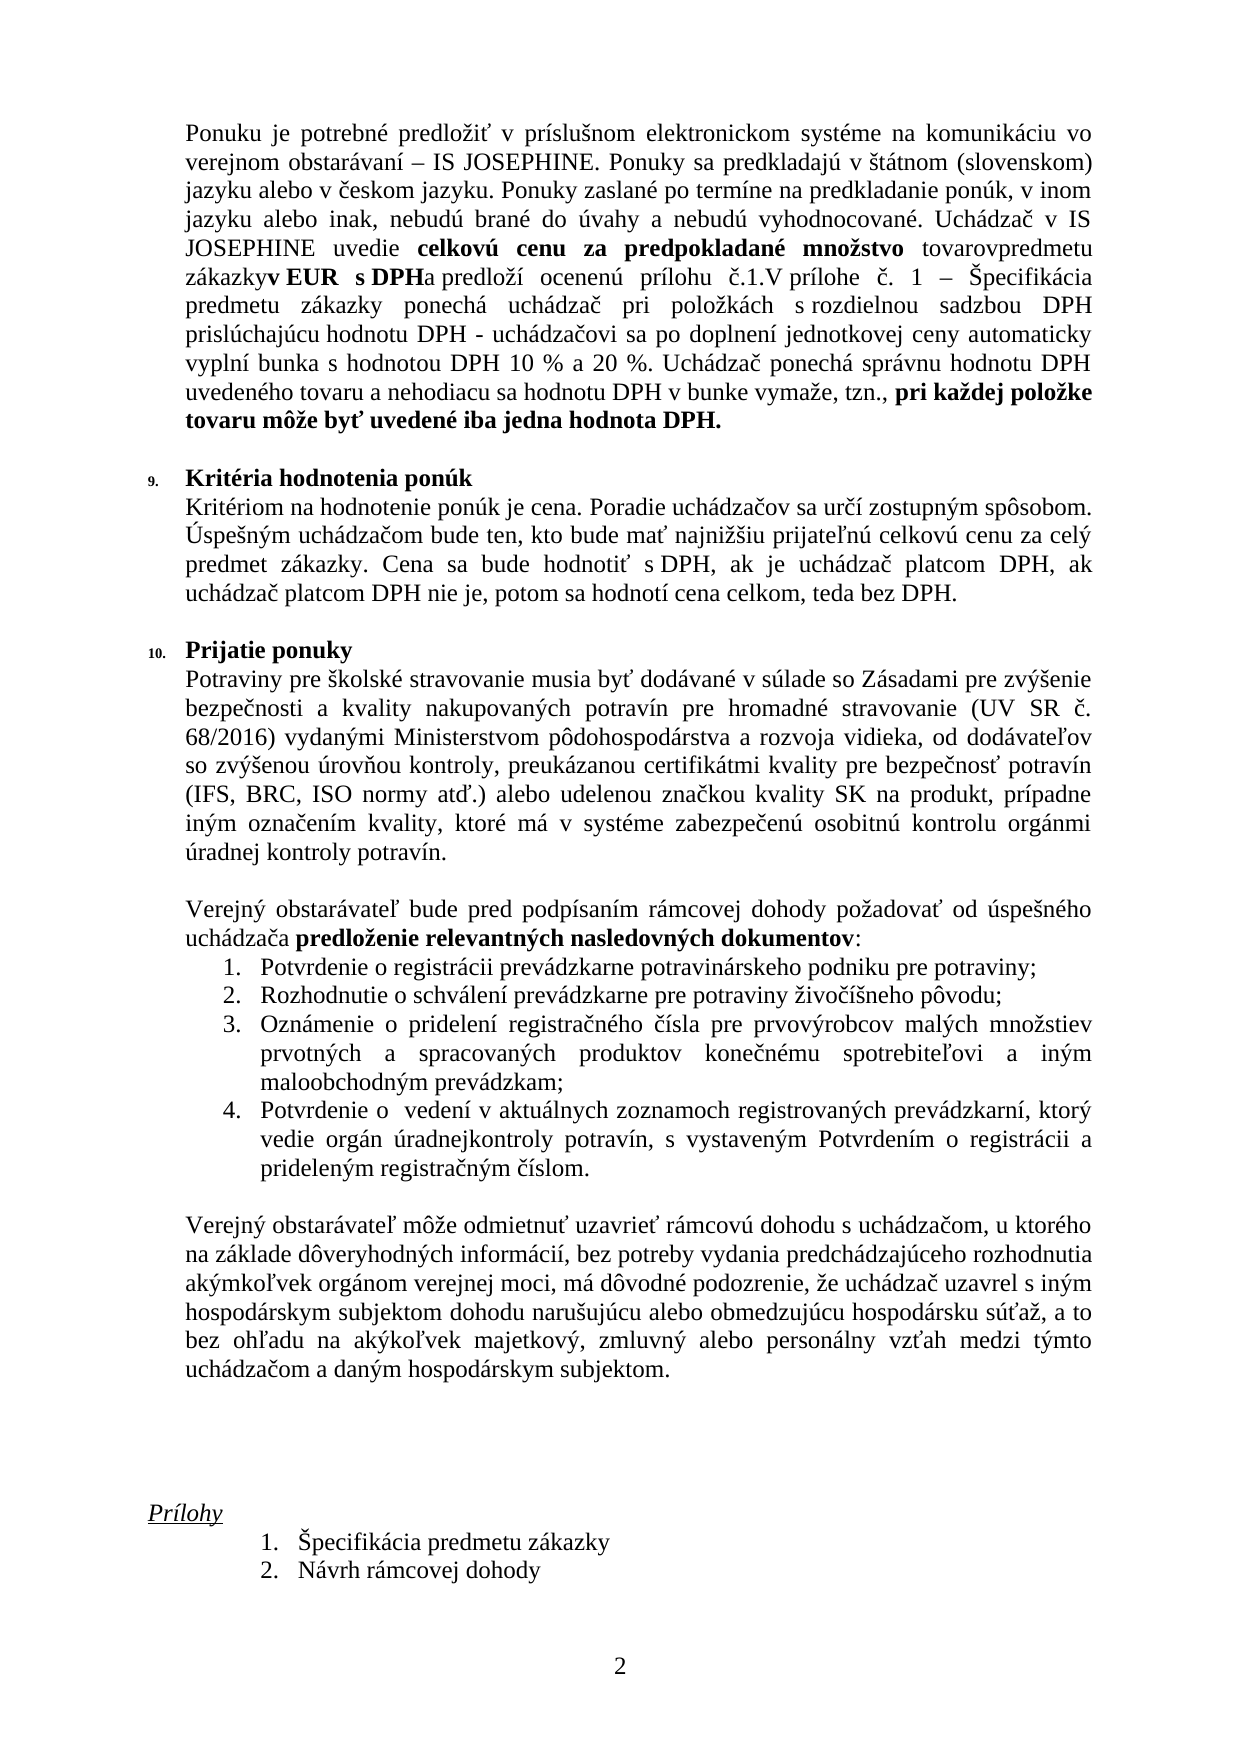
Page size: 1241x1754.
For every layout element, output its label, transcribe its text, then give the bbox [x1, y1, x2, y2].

list Rozhodnutie o schválení prevádzkarne pre potraviny živočíšneho pôvodu; [223, 981, 1093, 1009]
text Kritériom na hodnotenie ponúk je cena. Poradie uchádzačov sa určí zostupným spôsobom. Úspešným uchádzačom bude ten, kto bude mať najnižšiu prijateľnú celkovú cenu za celý predmet zákazky. Cena sa bude hodnotiť s DPH, ak je uchádzač platcom DPH, ak uchádzač platcom DPH nie je, potom sa hodnotí cena celkom, teda bez DPH. [185, 492, 1093, 607]
list Prijatie ponuky [148, 636, 1093, 664]
text Potraviny pre školské stravovanie musia byť dodávané v súlade so Zásadami pre zvýšenie bezpečnosti a kvality nakupovaných potravín pre hromadné stravovanie (UV SR č. 68/2016) vydanými Ministerstvom pôdohospodárstva a rozvoja vidieka, od dodávateľov so zvýšenou úrovňou kontroly, preukázanou certifikátmi kvality pre bezpečnosť potravín (IFS, BRC, ISO normy atď.) alebo udelenou značkou kvality SK na produkt, prípadne iným označením kvality, ktoré má v systéme zabezpečenú osobitnú kontrolu orgánmi úradnej kontroly potravín. [185, 664, 1093, 866]
list Oznámenie o pridelení registračného čísla pre prvovýrobcov malých množstiev prvotných a spracovaných produktov konečnému spotrebiteľovi a iným maloobchodným prevádzkam; [223, 1009, 1093, 1096]
list Návrh rámcovej dohody [260, 1556, 1093, 1584]
list Ponuku je potrebné predložiť v príslušnom elektronickom systéme na komunikáciu vo verejnom obstarávaní – IS JOSEPHINE. Ponuky sa predkladajú v štátnom (slovenskom) jazyku alebo v českom jazyku. Ponuky zaslané po termíne na predkladanie ponúk, v inom jazyku alebo inak, nebudú brané do úvahy a nebudú vyhodnocované. Uchádzač v IS JOSEPHINE uvedie celkovú cenu za predpokladané množstvo tovarovpredmetu zákazkyv EUR s DPHa predloží ocenenú prílohu č.1.V prílohe č. 1 – Špecifikácia predmetu zákazky ponechá uchádzač pri položkách s rozdielnou sadzbou DPH prislúchajúcu hodnotu DPH - uchádzačovi sa po doplnení jednotkovej ceny automaticky vyplní bunka s hodnotou DPH 10 % a 20 %. Uchádzač ponechá správnu hodnotu DPH uvedeného tovaru a nehodiacu sa hodnotu DPH v bunke vymaže, tzn., pri každej položke tovaru môže byť uvedené iba jedna hodnota DPH. [185, 118, 1093, 434]
list Potvrdenie o vedení v aktuálnych zoznamoch registrovaných prevádzkarní, ktorý vedie orgán úradnejkontroly potravín, s vystaveným Potvrdením o registrácii a prideleným registračným číslom. [223, 1096, 1093, 1182]
list Potvrdenie o registrácii prevádzkarne potravinárskeho podniku pre potraviny; [223, 952, 1093, 981]
text Verejný obstarávateľ môže odmietnuť uzavrieť rámcovú dohodu s uchádzačom, u ktorého na základe dôveryhodných informácií, bez potreby vydania predchádzajúceho rozhodnutia akýmkoľvek orgánom verejnej moci, má dôvodné podozrenie, že uchádzač uzavrel s iným hospodárskym subjektom dohodu narušujúcu alebo obmedzujúcu hospodársku súťaž, a to bez ohľadu na akýkoľvek majetkový, zmluvný alebo personálny vzťah medzi týmto uchádzačom a daným hospodárskym subjektom. [185, 1211, 1093, 1383]
text Verejný obstarávateľ bude pred podpísaním rámcovej dohody požadovať od úspešného uchádzača predloženie relevantných nasledovných dokumentov: [185, 894, 1093, 952]
text Prílohy [148, 1498, 1093, 1527]
list Špecifikácia predmetu zákazky [260, 1527, 1093, 1556]
list Kritéria hodnotenia ponúk [148, 463, 1093, 492]
